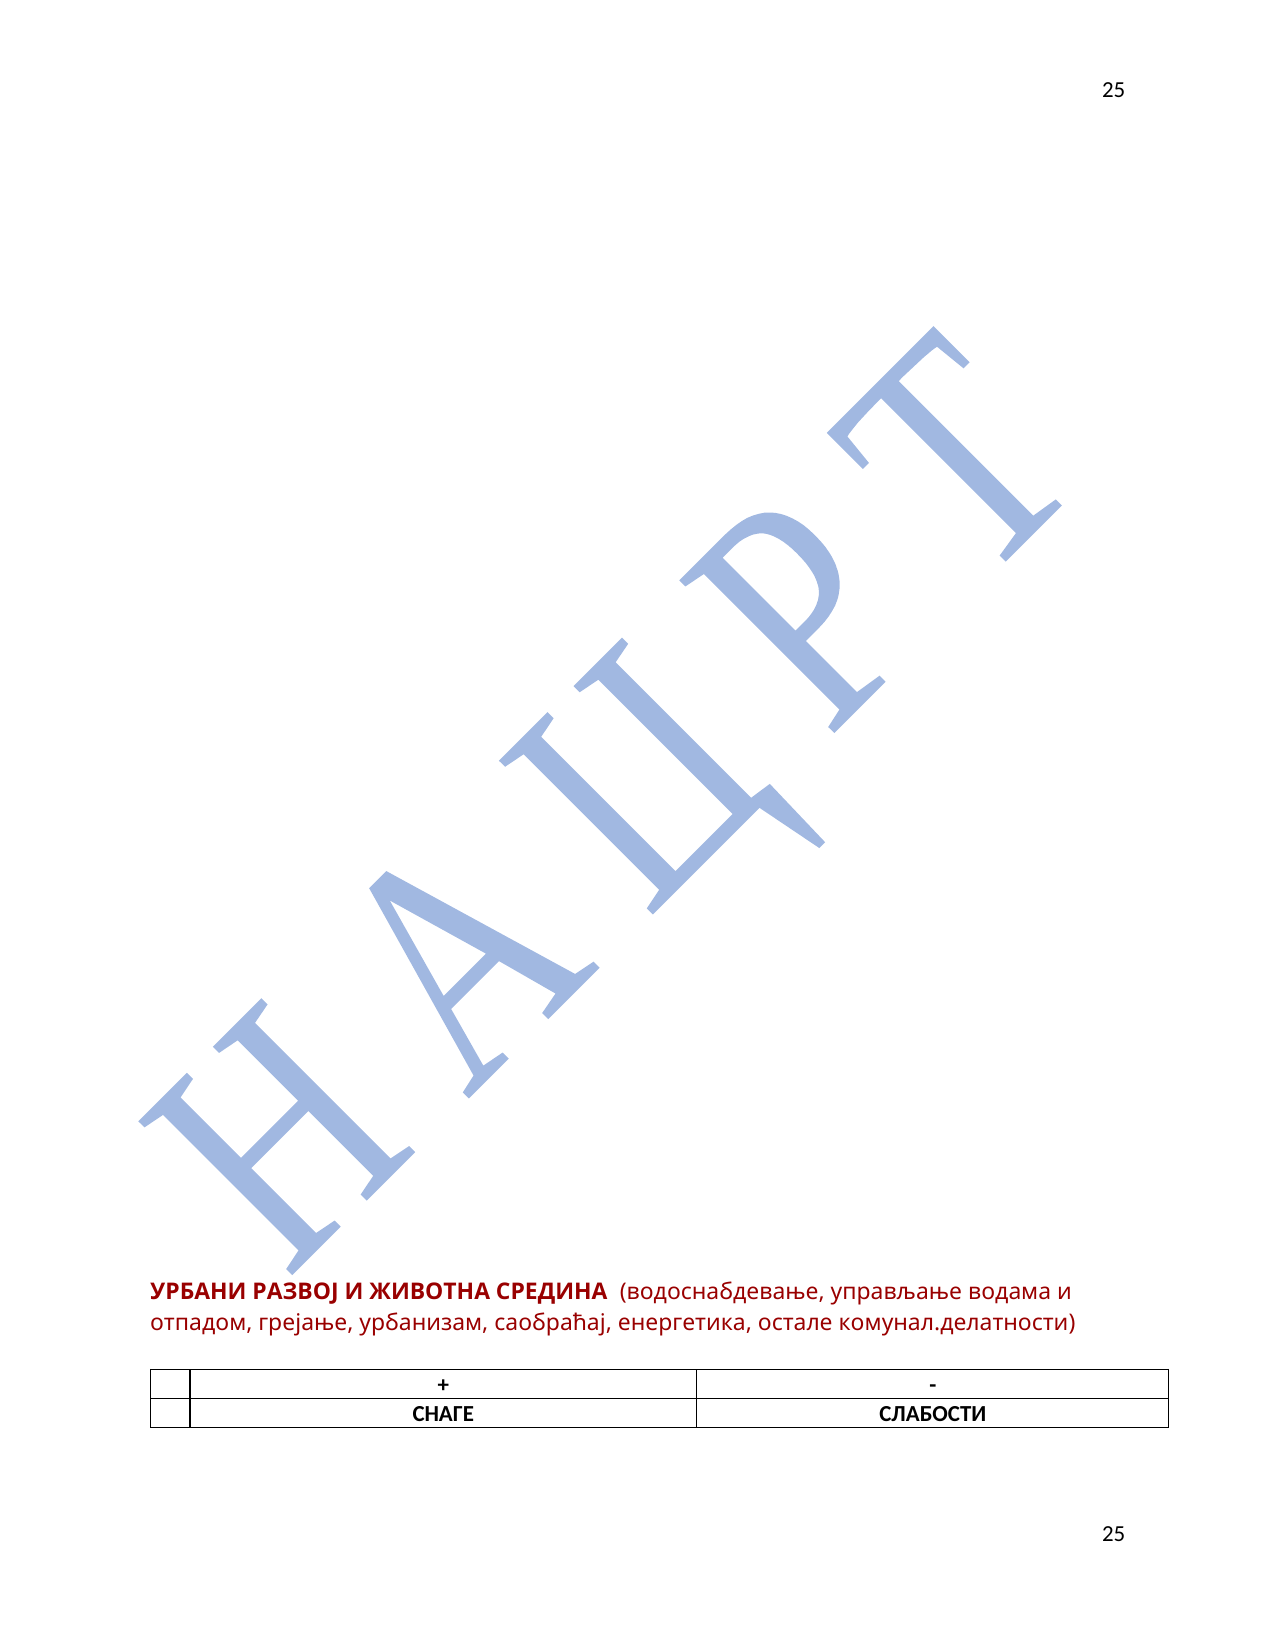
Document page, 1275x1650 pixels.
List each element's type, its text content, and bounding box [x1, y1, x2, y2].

table_cell СНАГЕ [191, 1399, 696, 1427]
text УРБАНИ РАЗВОЈ И ЖИВОТНА СРЕДИНА (водоснабдевање, управљање водама и отпадом, грејање, урбанизам, саобраћај, енергетика, остале комунал.делатности) [150, 1275, 1125, 1337]
table_header + [191, 1370, 696, 1398]
table_header - [697, 1370, 1168, 1398]
table_cell [151, 1399, 189, 1427]
table_header [151, 1370, 189, 1398]
table_cell СЛАБОСТИ [697, 1399, 1168, 1427]
